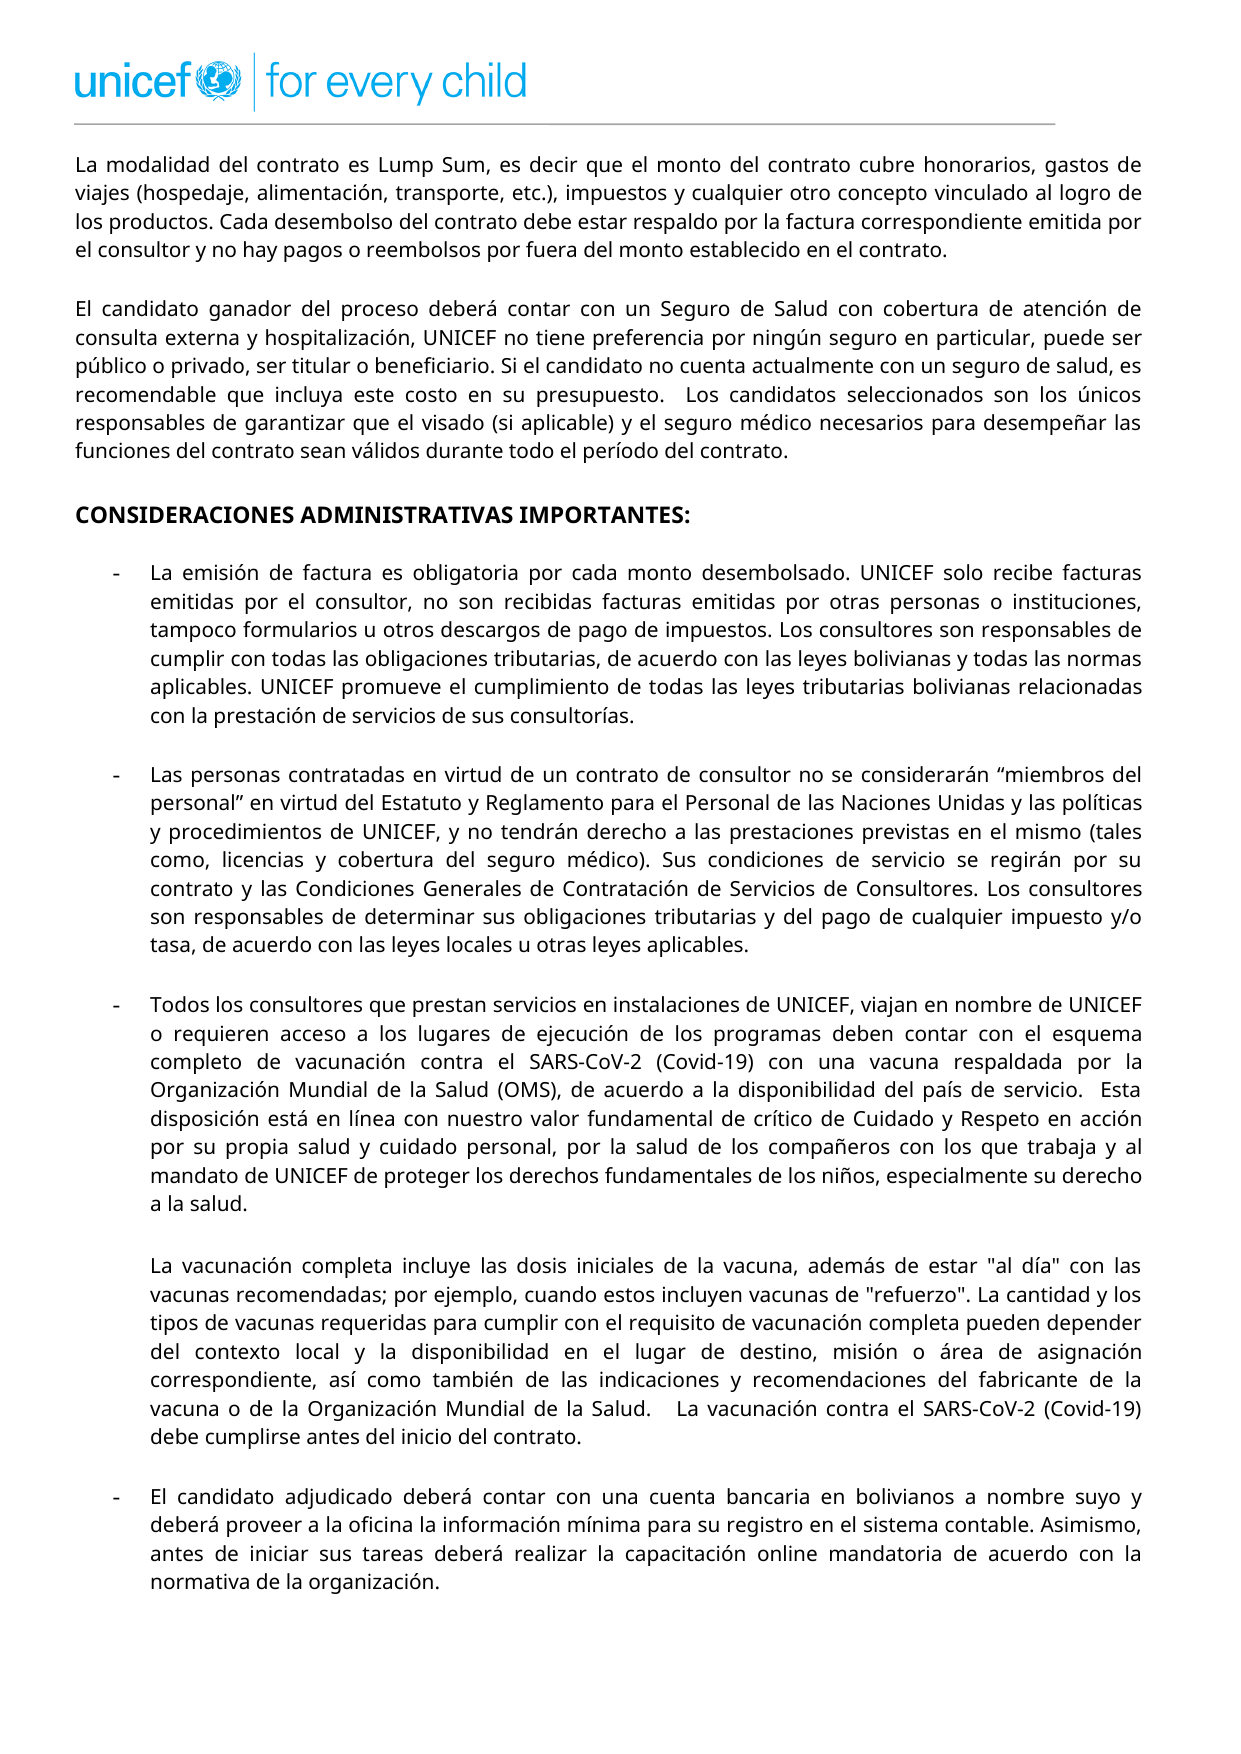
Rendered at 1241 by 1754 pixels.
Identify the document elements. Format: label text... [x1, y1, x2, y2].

list Las personas contratadas en virtud de un contrato de consultor no se considerarán “miembros del personal” en virtud del Estatuto y Reglamento para el Personal de las Naciones Unidas y las políticas y procedimientos de UNICEF, y no tendrán derecho a las prestaciones previstas en el mismo (tales como, licencias y cobertura del seguro médico). Sus condiciones de servicio se regirán por su contrato y las Condiciones Generales de Contratación de Servicios de Consultores. Los consultores son responsables de determinar sus obligaciones tributarias y del pago de cualquier impuesto y/o tasa, de acuerdo con las leyes locales u otras leyes aplicables. [112, 760, 1144, 959]
text El candidato ganador del proceso deberá contar con un Seguro de Salud con cobertura de atención de consulta externa y hospitalización, UNICEF no tiene preferencia por ningún seguro en particular, puede ser público o privado, ser titular o beneficiario. Si el candidato no cuenta actualmente con un seguro de salud, es recomendable que incluya este costo en su presupuesto. Los candidatos seleccionados son los únicos responsables de garantizar que el visado (si aplicable) y el seguro médico necesarios para desempeñar las funciones del contrato sean válidos durante todo el período del contrato. [75, 294, 1144, 465]
text La modalidad del contrato es Lump Sum, es decir que el monto del contrato cubre honorarios, gastos de viajes (hospedaje, alimentación, transporte, etc.), impuestos y cualquier otro concepto vinculado al logro de los productos. Cada desembolso del contrato debe estar respaldo por la factura correspondiente emitida por el consultor y no hay pagos o reembolsos por fuera del monto establecido en el contrato. [75, 150, 1144, 264]
text La vacunación completa incluye las dosis iniciales de la vacuna, además de estar "al día" con las vacunas recomendadas; por ejemplo, cuando estos incluyen vacunas de "refuerzo". La cantidad y los tipos de vacunas requeridas para cumplir con el requisito de vacunación completa pueden depender del contexto local y la disponibilidad en el lugar de destino, misión o área de asignación correspondiente, así como también de las indicaciones y recomendaciones del fabricante de la vacuna o de la Organización Mundial de la Salud. La vacunación contra el SARS-CoV-2 (Covid-19) debe cumplirse antes del inicio del contrato. [150, 1252, 1144, 1451]
list La emisión de factura es obligatoria por cada monto desembolsado. UNICEF solo recibe facturas emitidas por el consultor, no son recibidas facturas emitidas por otras personas o instituciones, tampoco formularios u otros descargos de pago de impuestos. Los consultores son responsables de cumplir con todas las obligaciones tributarias, de acuerdo con las leyes bolivianas y todas las normas aplicables. UNICEF promueve el cumplimiento de todas las leyes tributarias bolivianas relacionadas con la prestación de servicios de sus consultorías. [112, 558, 1144, 729]
text CONSIDERACIONES ADMINISTRATIVAS IMPORTANTES: [75, 466, 1144, 531]
list El candidato adjudicado deberá contar con una cuenta bancaria en bolivianos a nombre suyo y deberá proveer a la oficina la información mínima para su registro en el sistema contable. Asimismo, antes de iniciar sus tareas deberá realizar la capacitación online mandatoria de acuerdo con la normativa de la organización. [112, 1482, 1144, 1596]
picture [59, 42, 535, 118]
list Todos los consultores que prestan servicios en instalaciones de UNICEF, viajan en nombre de UNICEF o requieren acceso a los lugares de ejecución de los programas deben contar con el esquema completo de vacunación contra el SARS-CoV-2 (Covid-19) con una vacuna respaldada por la Organización Mundial de la Salud (OMS), de acuerdo a la disponibilidad del país de servicio. Esta disposición está en línea con nuestro valor fundamental de crítico de Cuidado y Respeto en acción por su propia salud y cuidado personal, por la salud de los compañeros con los que trabaja y al mandato de UNICEF de proteger los derechos fundamentales de los niños, especialmente su derecho a la salud. [112, 990, 1144, 1218]
